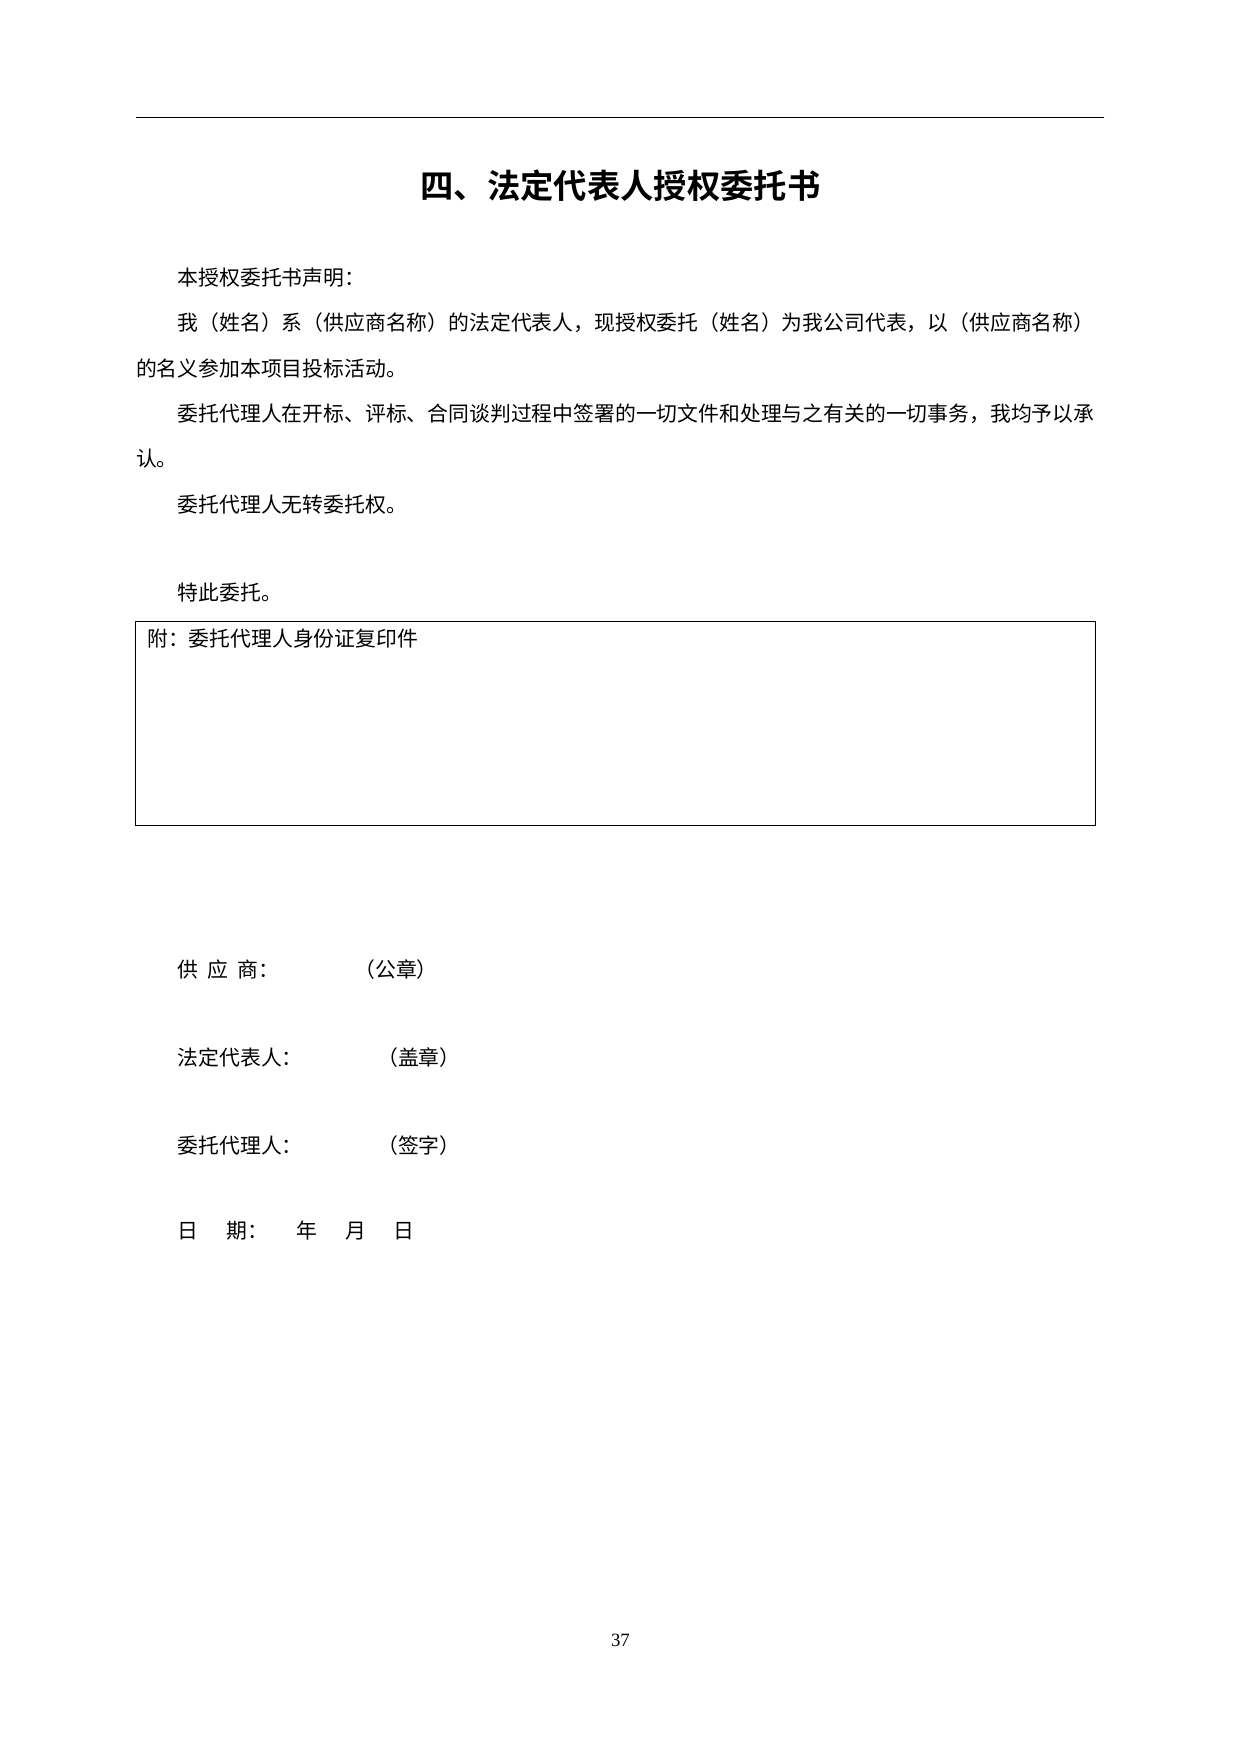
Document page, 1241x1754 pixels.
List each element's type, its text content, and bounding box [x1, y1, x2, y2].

table_header 附：委托代理人身份证复印件 [136, 622, 1095, 825]
text 我（姓名）系（供应商名称）的法定代表人，现授权委托（姓名）为我公司代表，以（供应商名称）的名义参加本项目投标活动。 [136, 307, 1104, 382]
text 法定代表人： （盖章） [136, 1041, 1104, 1072]
text 供 应 商： （公章） [136, 953, 1104, 984]
text 日 期： 年 月 日 [136, 1217, 1104, 1243]
text 委托代理人无转委托权。 [136, 488, 1104, 518]
text 委托代理人： （签字） [136, 1129, 1104, 1159]
text 委托代理人在开标、评标、合同谈判过程中签署的一切文件和处理与之有关的一切事务，我均予以承认。 [136, 397, 1104, 473]
text 特此委托。 [136, 576, 1104, 606]
text 四、法定代表人授权委托书 [136, 160, 1104, 208]
text 本授权委托书声明： [136, 261, 1104, 292]
